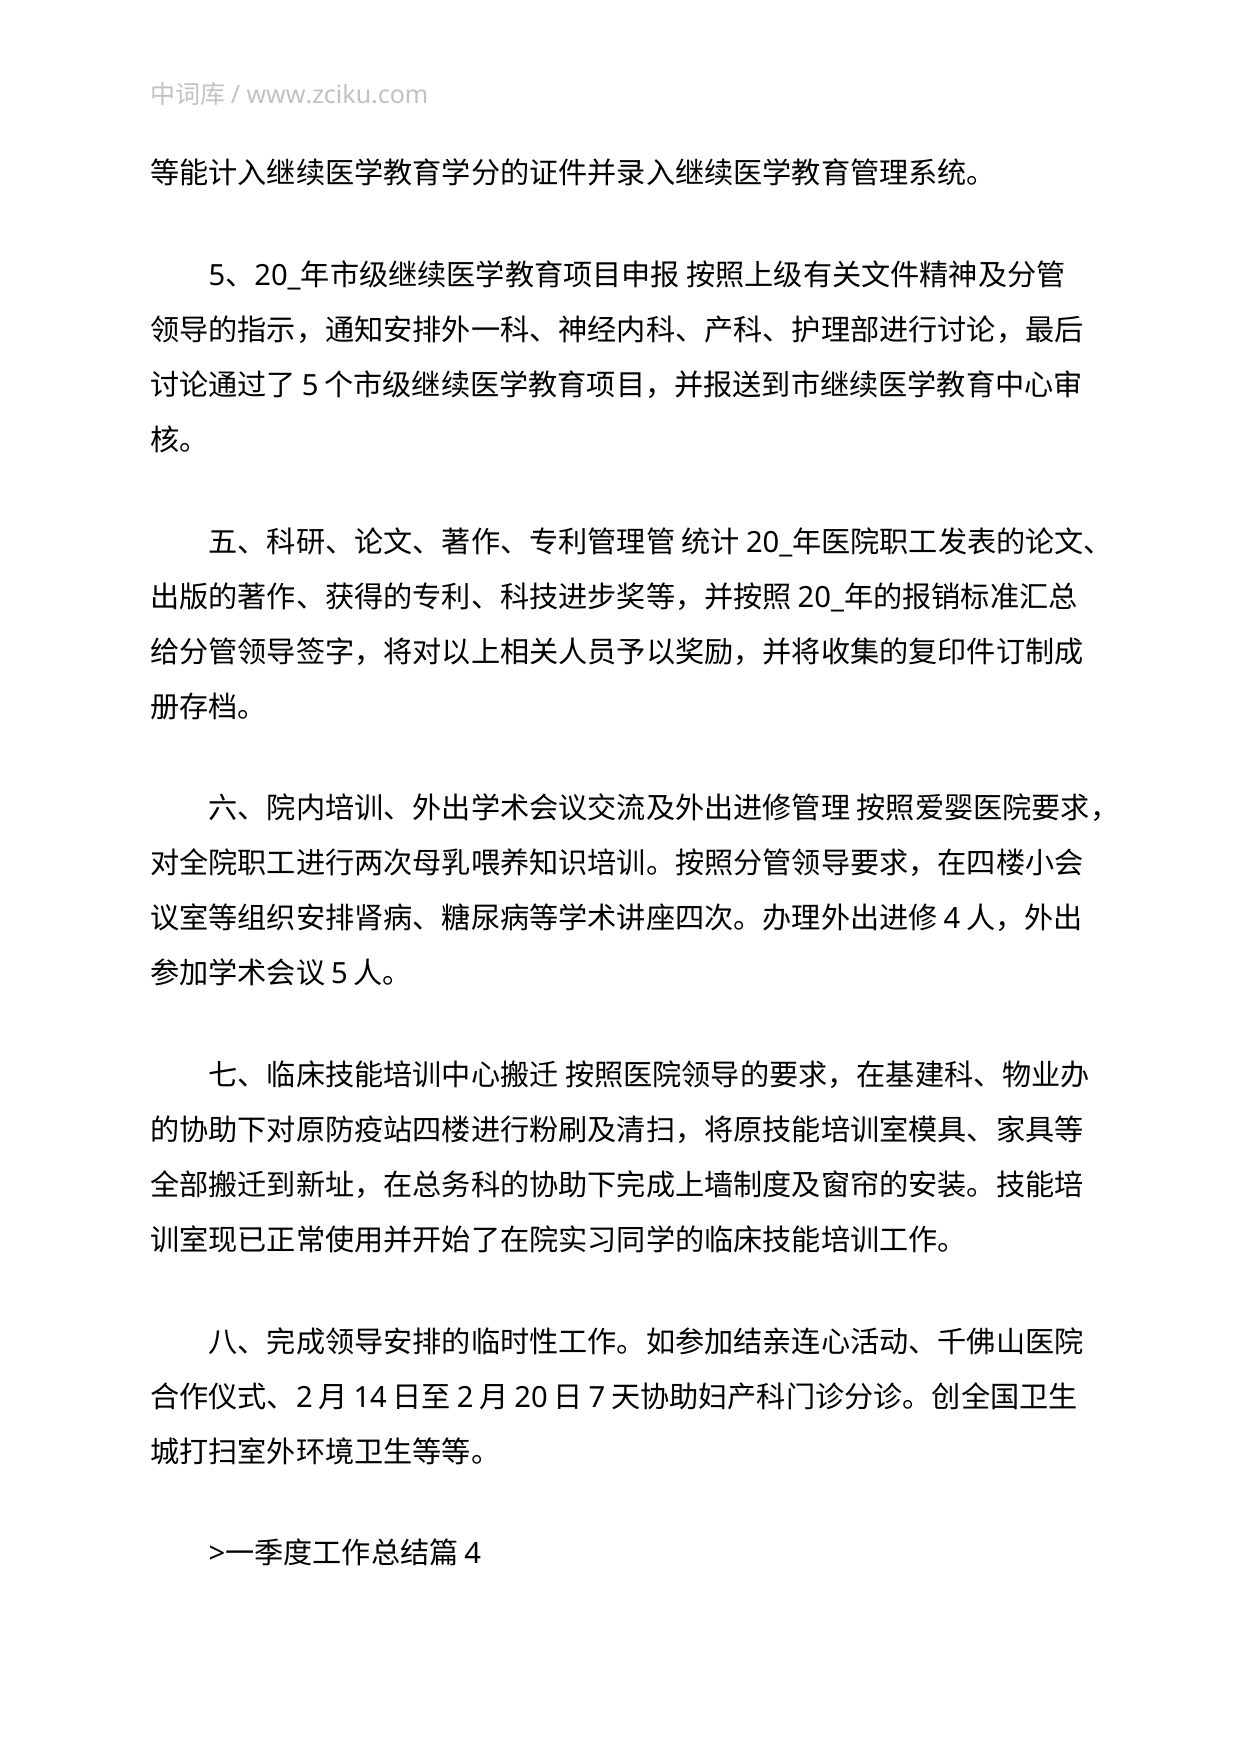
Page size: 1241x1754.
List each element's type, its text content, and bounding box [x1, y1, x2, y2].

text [150, 150, 1090, 192]
text 5、20_年市级继续医学教育项目申报 按照上级有关文件精神及分管领导的指示，通知安排外一科、神经内科、产科、护理部进行讨论，最后讨论通过了5个市级继续医学教育项目，并报送到市继续医学教育中心审核。 [150, 252, 1090, 459]
text 五、科研、论文、著作、专利管理管 统计20_年医院职工发表的论文、出版的著作、获得的专利、科技进步奖等，并按照20_年的报销标准汇总给分管领导签字，将对以上相关人员予以奖励，并将收集的复印件订制成册存档。 [150, 518, 1090, 726]
text >一季度工作总结篇4 [150, 1530, 1090, 1572]
text 七、临床技能培训中心搬迁 按照医院领导的要求，在基建科、物业办的协助下对原防疫站四楼进行粉刷及清扫，将原技能培训室模具、家具等全部搬迁到新址，在总务科的协助下完成上墙制度及窗帘的安装。技能培训室现已正常使用并开始了在院实习同学的临床技能培训工作。 [150, 1052, 1090, 1259]
text 六、院内培训、外出学术会议交流及外出进修管理 按照爱婴医院要求，对全院职工进行两次母乳喂养知识培训。按照分管领导要求，在四楼小会议室等组织安排肾病、糖尿病等学术讲座四次。办理外出进修4人，外出参加学术会议5人。 [150, 785, 1090, 992]
text 八、完成领导安排的临时性工作。如参加结亲连心活动、千佛山医院合作仪式、2月14日至2月20日7天协助妇产科门诊分诊。创全国卫生城打扫室外环境卫生等等。 [150, 1318, 1090, 1471]
